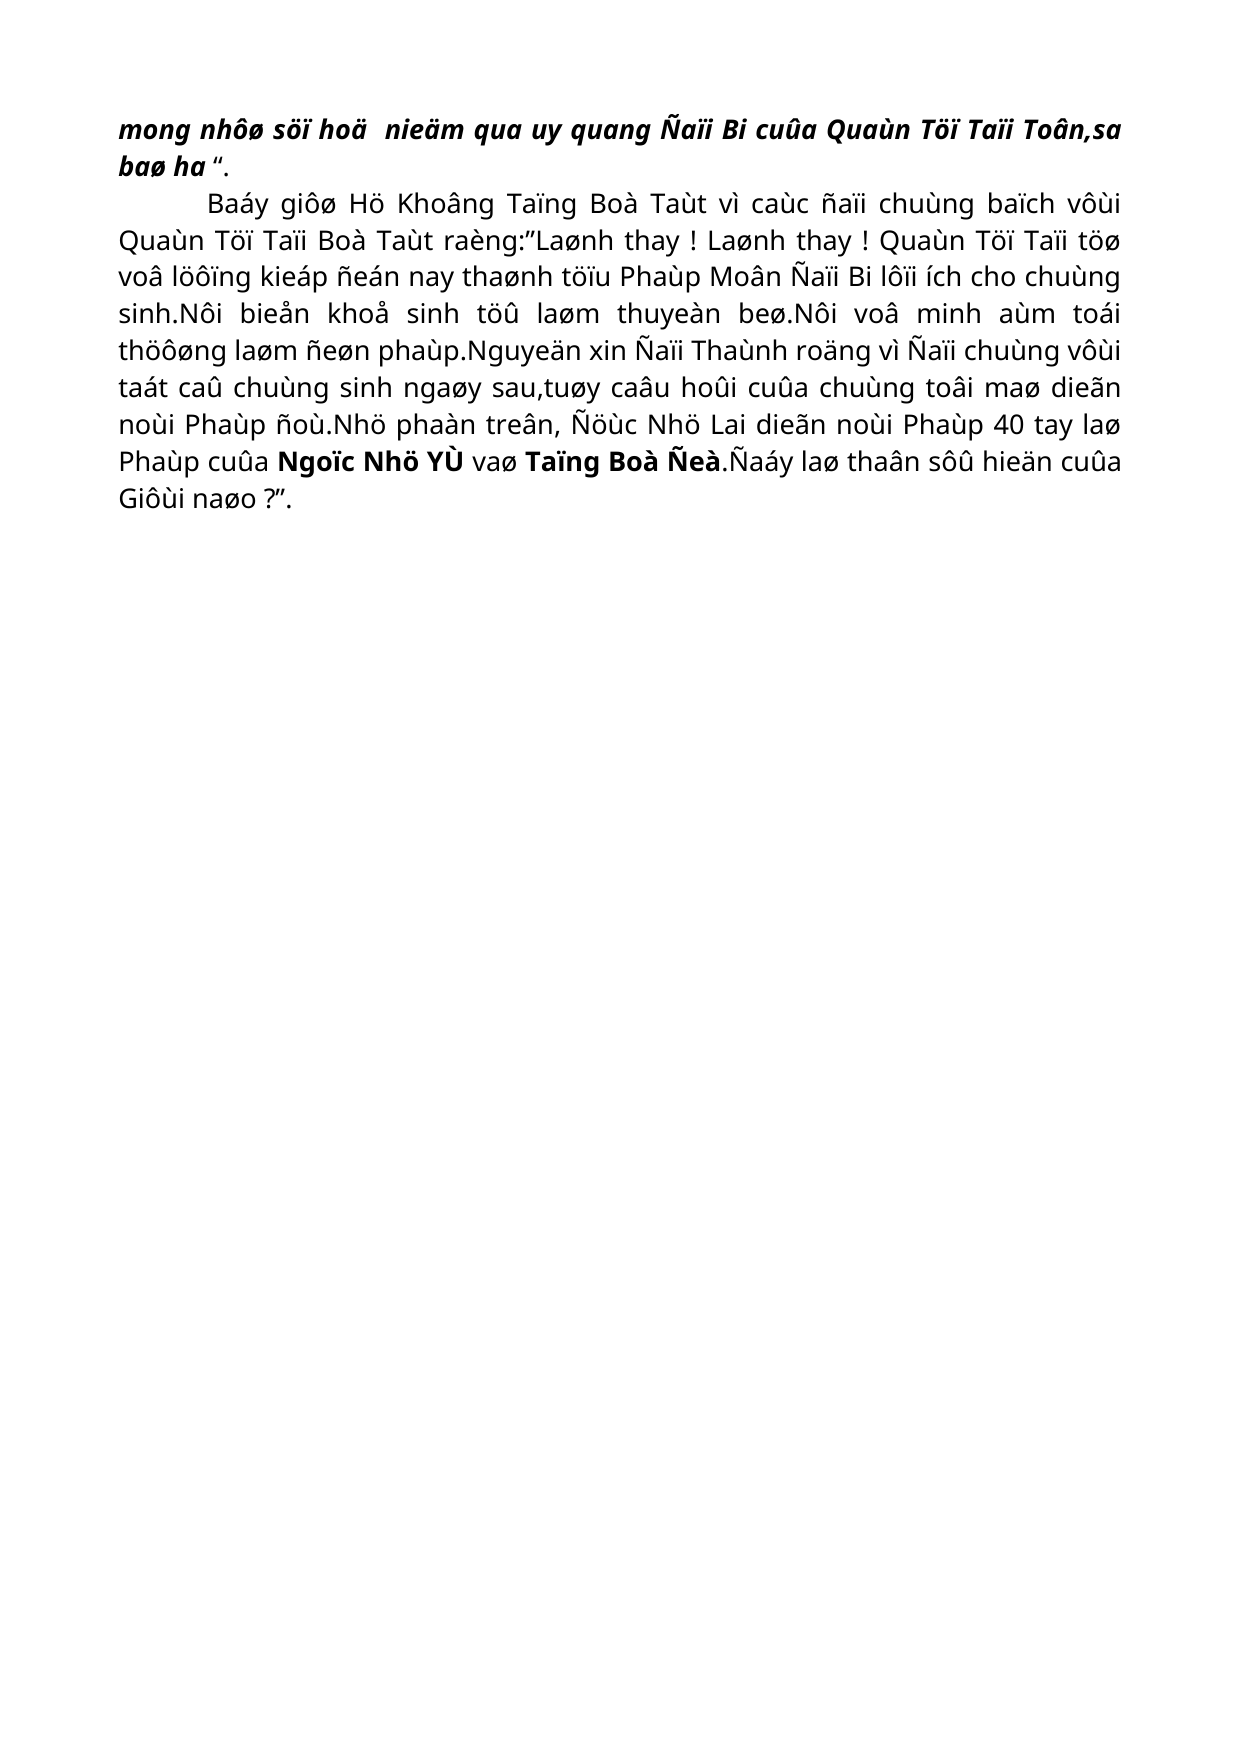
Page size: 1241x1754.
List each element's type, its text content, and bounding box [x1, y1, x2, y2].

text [118, 110, 1123, 184]
text Baáy giôø Hö Khoâng Taïng Boà Taùt vì caùc ñaïi chuùng baïch vôùi Quaùn Töï Taïi Boà Taùt raèng:”Laønh thay ! Laønh thay ! Quaùn Töï Taïi töø voâ löôïng kieáp ñeán nay thaønh töïu Phaùp Moân Ñaïi Bi lôïi ích cho chuùng sinh.Nôi bieån khoå sinh töû laøm thuyeàn beø.Nôi voâ minh aùm toái thöôøng laøm ñeøn phaùp.Nguyeän xin Ñaïi Thaùnh roäng vì Ñaïi chuùng vôùi taát caû chuùng sinh ngaøy sau,tuøy caâu hoûi cuûa chuùng toâi maø dieãn noùi Phaùp ñoù.Nhö phaàn treân, Ñöùc Nhö Lai dieãn noùi Phaùp 40 tay laø Phaùp cuûa Ngoïc Nhö YÙ vaø Taïng Boà Ñeà.Ñaáy laø thaân sôû hieän cuûa Giôùi naøo ?”. [118, 184, 1123, 516]
